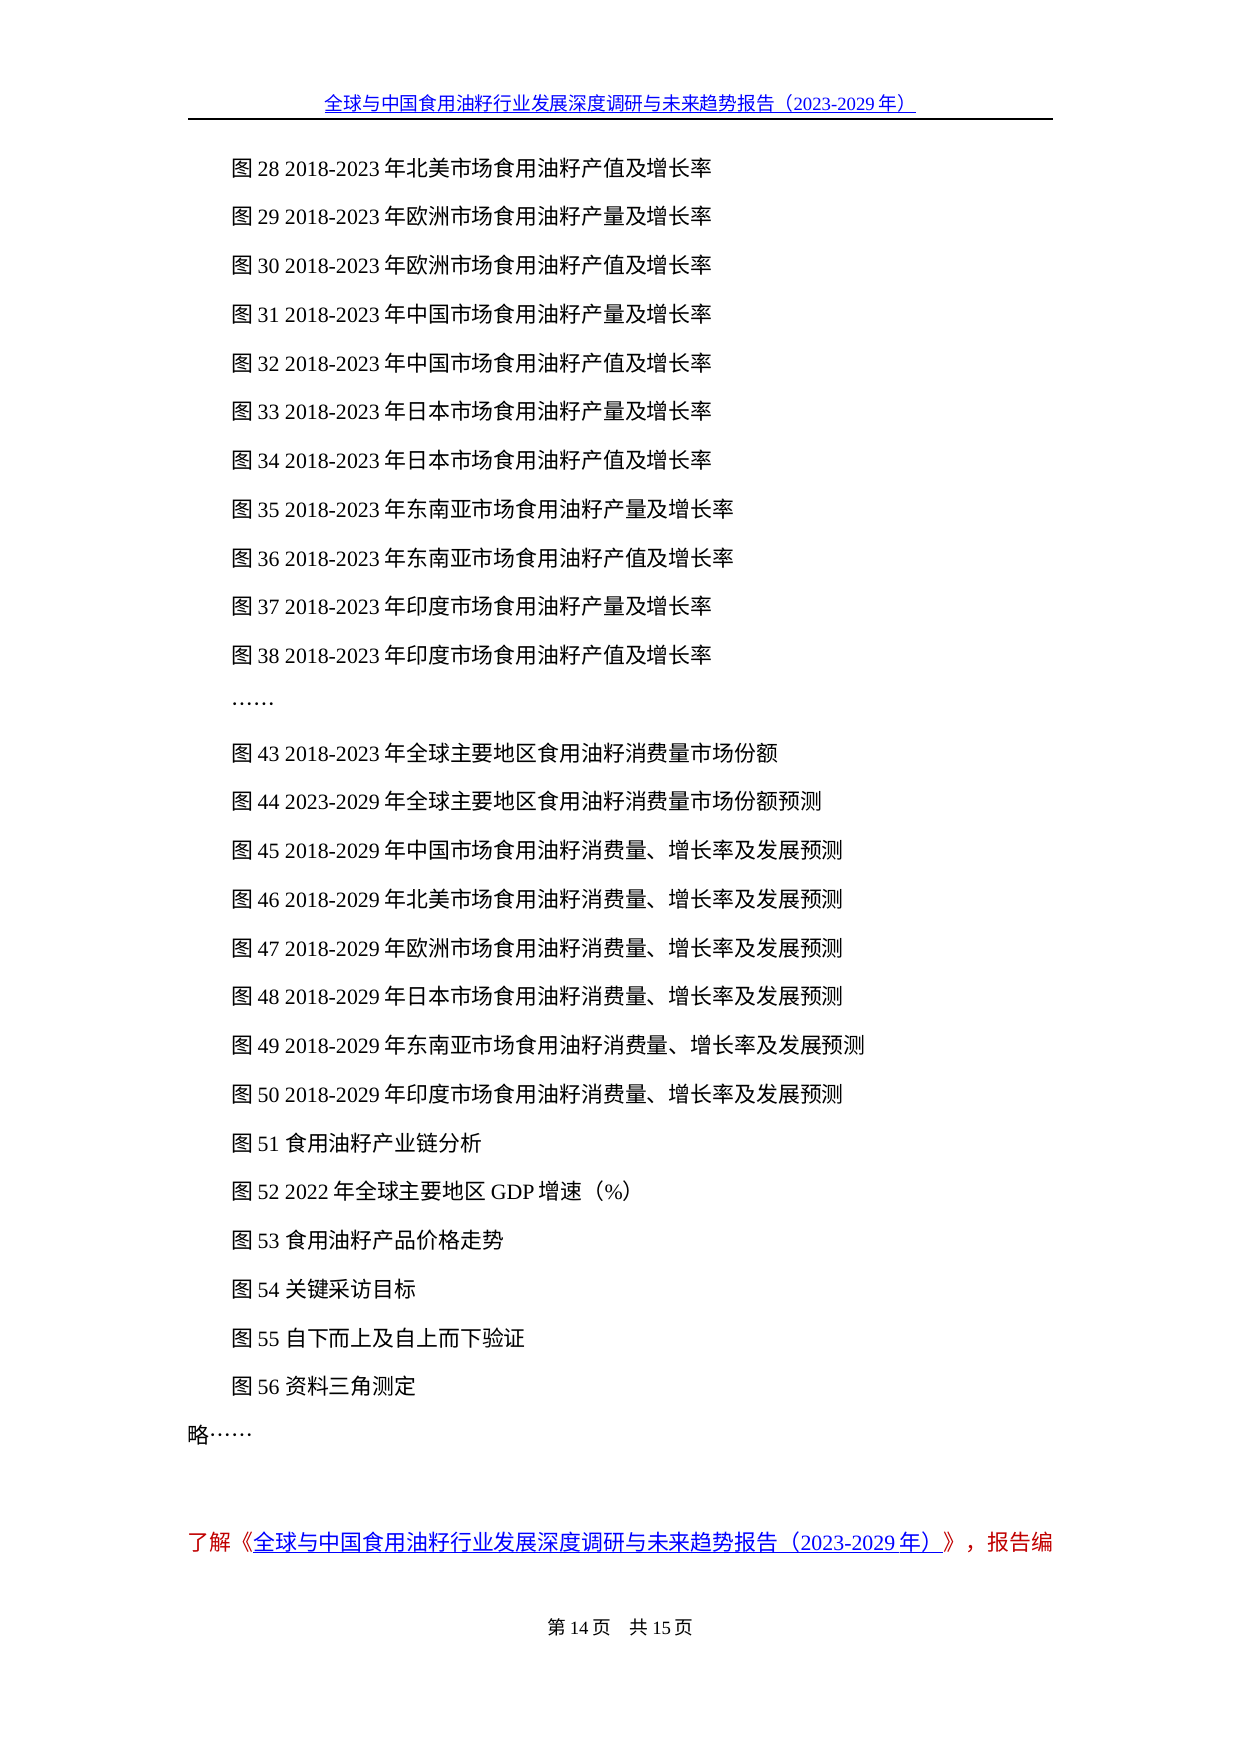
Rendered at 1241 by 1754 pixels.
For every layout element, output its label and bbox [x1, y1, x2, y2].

text [187, 150, 1053, 1450]
text [187, 1524, 1053, 1557]
